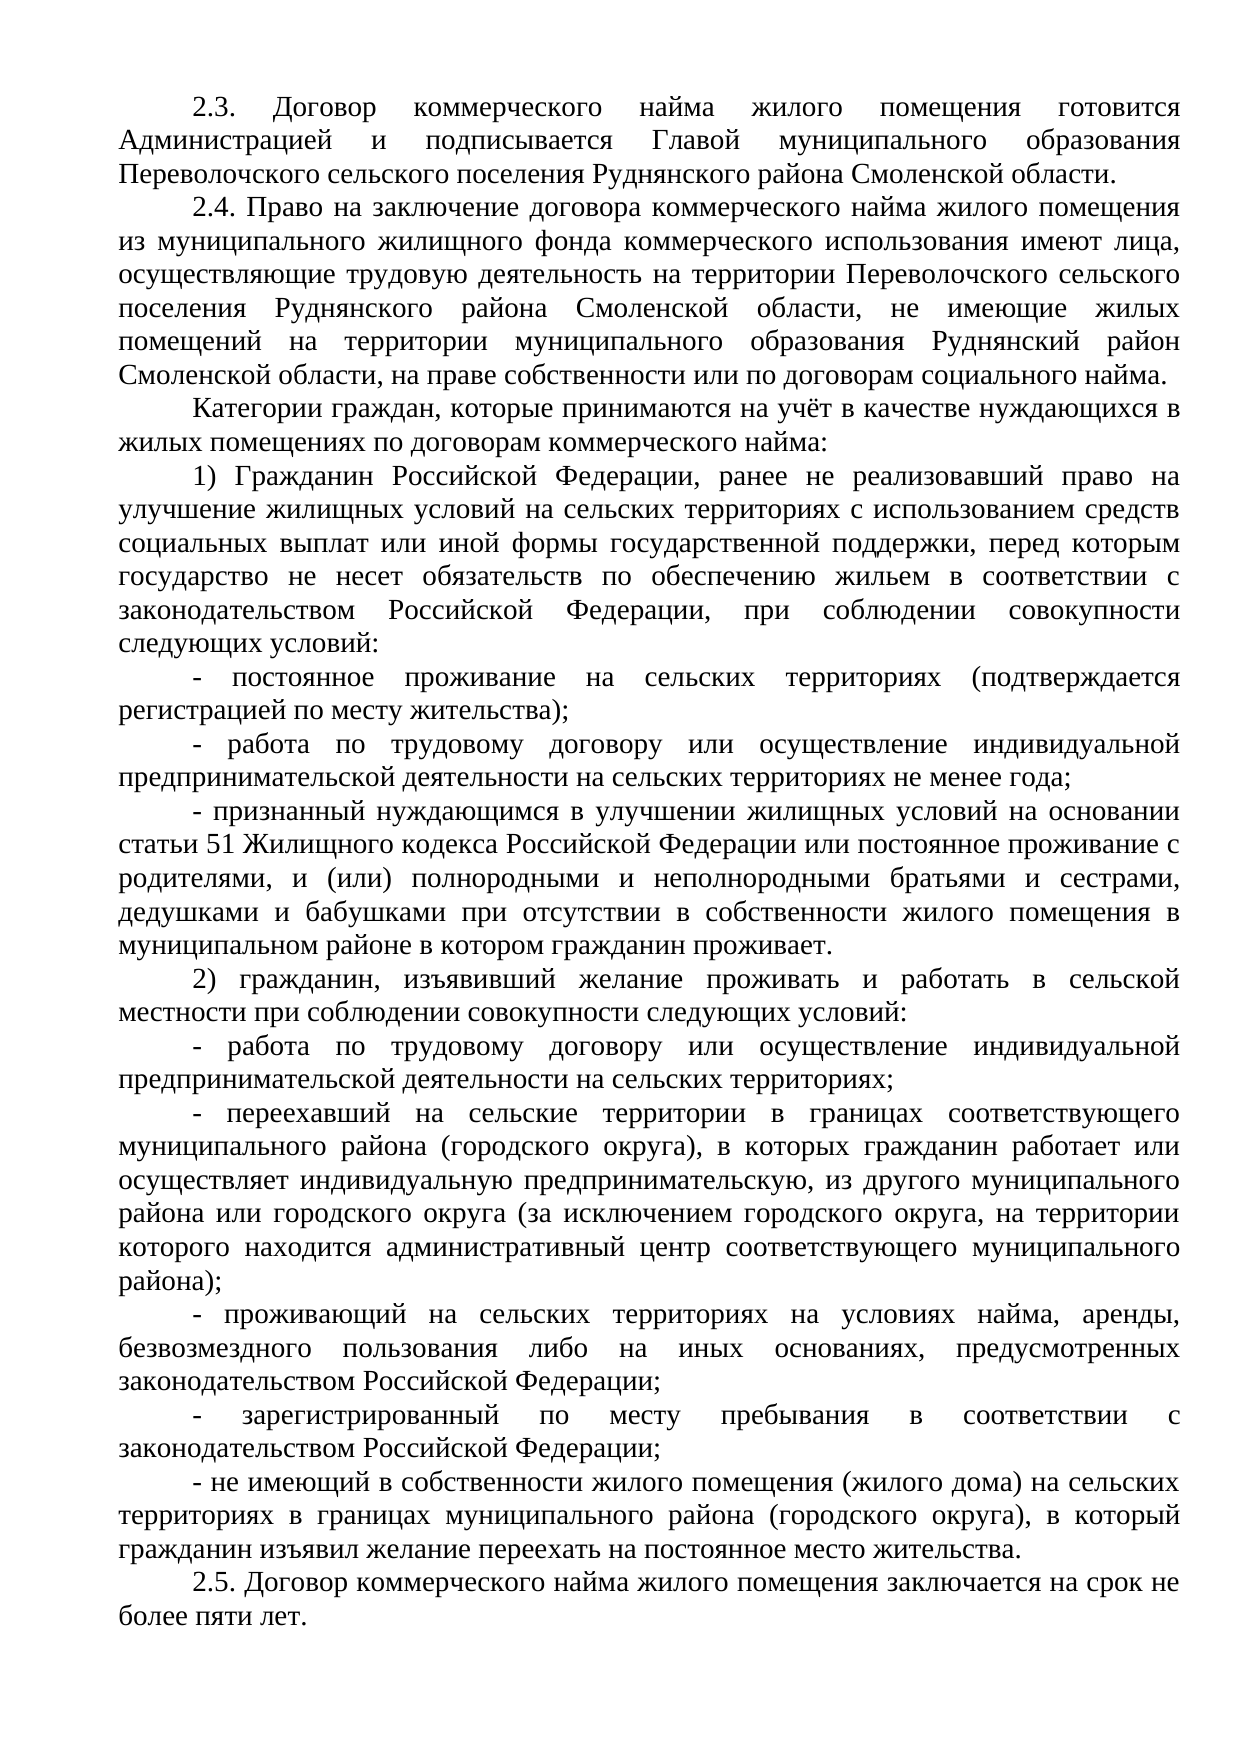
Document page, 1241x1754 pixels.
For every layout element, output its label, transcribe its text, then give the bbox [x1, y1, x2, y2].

text - постоянное проживание на сельских территориях (подтверждается регистрацией по месту жительства); [118, 659, 1181, 726]
text - признанный нуждающимся в улучшении жилищных условий на основании статьи 51 Жилищного кодекса Российской Федерации или постоянное проживание с родителями, и (или) полнородными и неполнородными братьями и сестрами, дедушками и бабушками при отсутствии в собственности жилого помещения в муниципальном районе в котором гражданин проживает. [118, 793, 1181, 961]
text 2.4. Право на заключение договора коммерческого найма жилого помещения из муниципального жилищного фонда коммерческого использования имеют лица, осуществляющие трудовую деятельность на территории Переволочского сельского поселения Руднянского района Смоленской области, не имеющие жилых помещений на территории муниципального образования Руднянский район Смоленской области, на праве собственности или по договорам социального найма. [118, 189, 1181, 391]
text - переехавший на сельские территории в границах соответствующего муниципального района (городского округа), в которых гражданин работает или осуществляет индивидуальную предпринимательскую, из другого муниципального района или городского округа (за исключением городского округа, на территории которого находится административный центр соответствующего муниципального района); [118, 1095, 1181, 1296]
text - проживающий на сельских территориях на условиях найма, аренды, безвозмездного пользования либо на иных основаниях, предусмотренных законодательством Российской Федерации; [118, 1296, 1181, 1397]
text - зарегистрированный по месту пребывания в соответствии с законодательством Российской Федерации; [118, 1397, 1181, 1464]
text - работа по трудовому договору или осуществление индивидуальной предпринимательской деятельности на сельских территориях не менее года; [118, 726, 1181, 793]
text - не имеющий в собственности жилого помещения (жилого дома) на сельских территориях в границах муниципального района (городского округа), в который гражданин изъявил желание переехать на постоянное место жительства. [118, 1464, 1181, 1564]
text 2.3. Договор коммерческого найма жилого помещения готовится Администрацией и подписывается Главой муниципального образования Переволочского сельского поселения Руднянского района Смоленской области. [118, 89, 1181, 189]
text 2) гражданин, изъявивший желание проживать и работать в сельской местности при соблюдении совокупности следующих условий: [118, 961, 1181, 1028]
text - работа по трудовому договору или осуществление индивидуальной предпринимательской деятельности на сельских территориях; [118, 1028, 1181, 1095]
text Категории граждан, которые принимаются на учёт в качестве нуждающихся в жилых помещениях по договорам коммерческого найма: [118, 391, 1181, 458]
text 2.5. Договор коммерческого найма жилого помещения заключается на срок не более пяти лет. [118, 1564, 1181, 1632]
text 1) Гражданин Российской Федерации, ранее не реализовавший право на улучшение жилищных условий на сельских территориях с использованием средств социальных выплат или иной формы государственной поддержки, перед которым государство не несет обязательств по обеспечению жильем в соответствии с законодательством Российской Федерации, при соблюдении совокупности следующих условий: [118, 458, 1181, 659]
